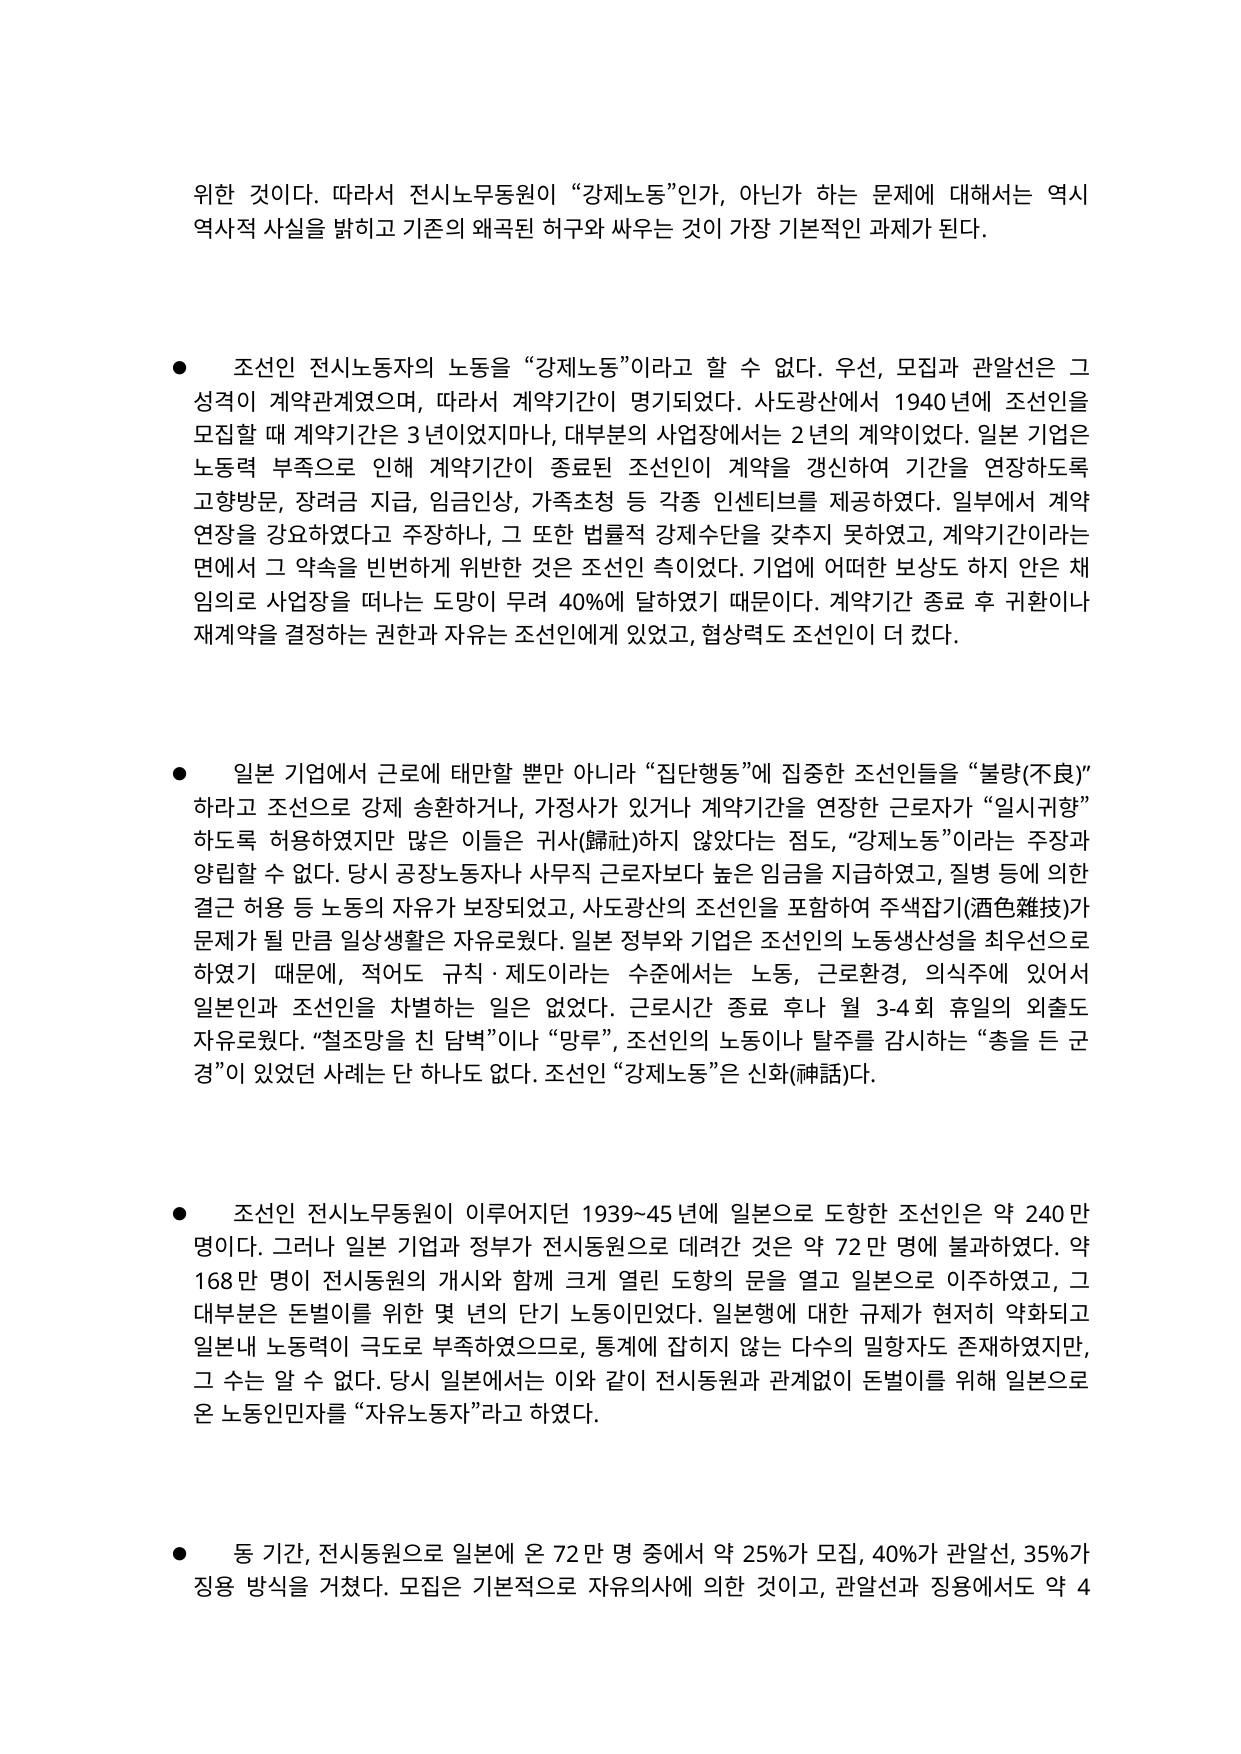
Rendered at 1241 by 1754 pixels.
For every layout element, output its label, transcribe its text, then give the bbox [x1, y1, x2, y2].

list 조선인 전시노무동원이 이루어지던 1939~45년에 일본으로 도항한 조선인은 약 240만 명이다. 그러나 일본 기업과 정부가 전시동원으로 데려간 것은 약 72만 명에 불과하였다. 약 168만 명이 전시동원의 개시와 함께 크게 열린 도항의 문을 열고 일본으로 이주하였고, 그 대부분은 돈벌이를 위한 몇 년의 단기 노동이민었다. 일본행에 대한 규제가 현저히 약화되고 일본내 노동력이 극도로 부족하였으므로, 통계에 잡히지 않는 다수의 밀항자도 존재하였지만, 그 수는 알 수 없다. 당시 일본에서는 이와 같이 전시동원과 관계없이 돈벌이를 위해 일본으로 온 노동인민자를 “자유노동자”라고 하였다. [171, 1196, 1090, 1429]
list 조선인 전시노동자의 노동을 “강제노동”이라고 할 수 없다. 우선, 모집과 관알선은 그 성격이 계약관계였으며, 따라서 계약기간이 명기되었다. 사도광산에서 1940년에 조선인을 모집할 때 계약기간은 3년이었지마나, 대부분의 사업장에서는 2년의 계약이었다. 일본 기업은 노동력 부족으로 인해 계약기간이 종료된 조선인이 계약을 갱신하여 기간을 연장하도록 고향방문, 장려금 지급, 임금인상, 가족초청 등 각종 인센티브를 제공하였다. 일부에서 계약 연장을 강요하였다고 주장하나, 그 또한 법률적 강제수단을 갖추지 못하였고, 계약기간이라는 면에서 그 약속을 빈번하게 위반한 것은 조선인 측이었다. 기업에 어떠한 보상도 하지 안은 채 임의로 사업장을 떠나는 도망이 무려 40%에 달하였기 때문이다. 계약기간 종료 후 귀환이나 재계약을 결정하는 권한과 자유는 조선인에게 있었고, 협상력도 조선인이 더 컸다. [171, 350, 1090, 650]
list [171, 177, 1090, 244]
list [171, 1535, 1090, 1602]
list 일본 기업에서 근로에 태만할 뿐만 아니라 “집단행동”에 집중한 조선인들을 “불량(不良)”하라고 조선으로 강제 송환하거나, 가정사가 있거나 계약기간을 연장한 근로자가 “일시귀향”하도록 허용하였지만 많은 이들은 귀사(歸社)하지 않았다는 점도, “강제노동”이라는 주장과 양립할 수 없다. 당시 공장노동자나 사무직 근로자보다 높은 임금을 지급하였고, 질병 등에 의한 결근 허용 등 노동의 자유가 보장되었고, 사도광산의 조선인을 포함하여 주색잡기(酒色雜技)가 문제가 될 만큼 일상생활은 자유로웠다. 일본 정부와 기업은 조선인의 노동생산성을 최우선으로 하였기 때문에, 적어도 규칙ㆍ제도이라는 수준에서는 노동, 근로환경, 의식주에 있어서 일본인과 조선인을 차별하는 일은 없었다. 근로시간 종료 후나 월 3-4회 휴일의 외출도 자유로웠다. “철조망을 친 담벽”이나 “망루”, 조선인의 노동이나 탈주를 감시하는 “총을 든 군경”이 있었던 사례는 단 하나도 없다. 조선인 “강제노동”은 신화(神話)다. [171, 756, 1090, 1089]
